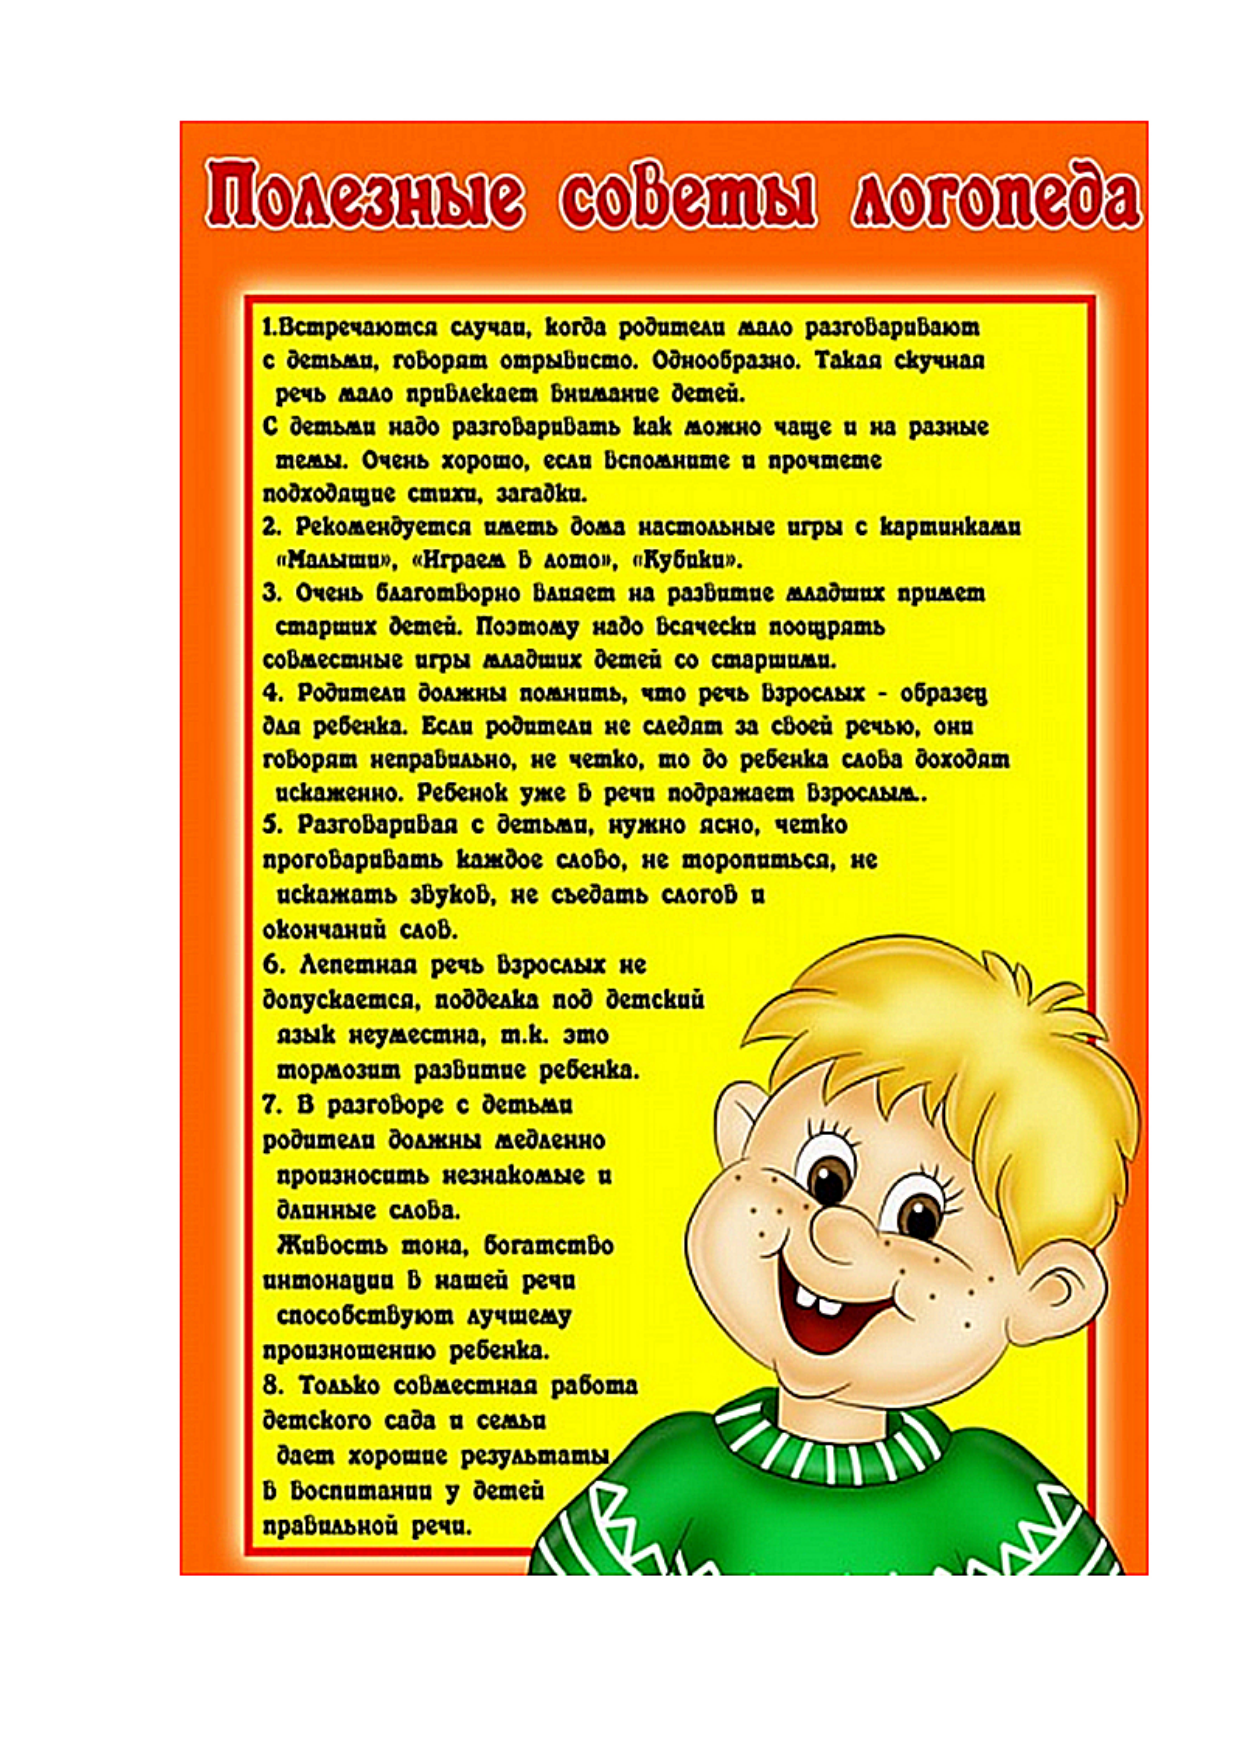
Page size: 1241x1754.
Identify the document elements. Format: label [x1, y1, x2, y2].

picture [177, 118, 1152, 1579]
